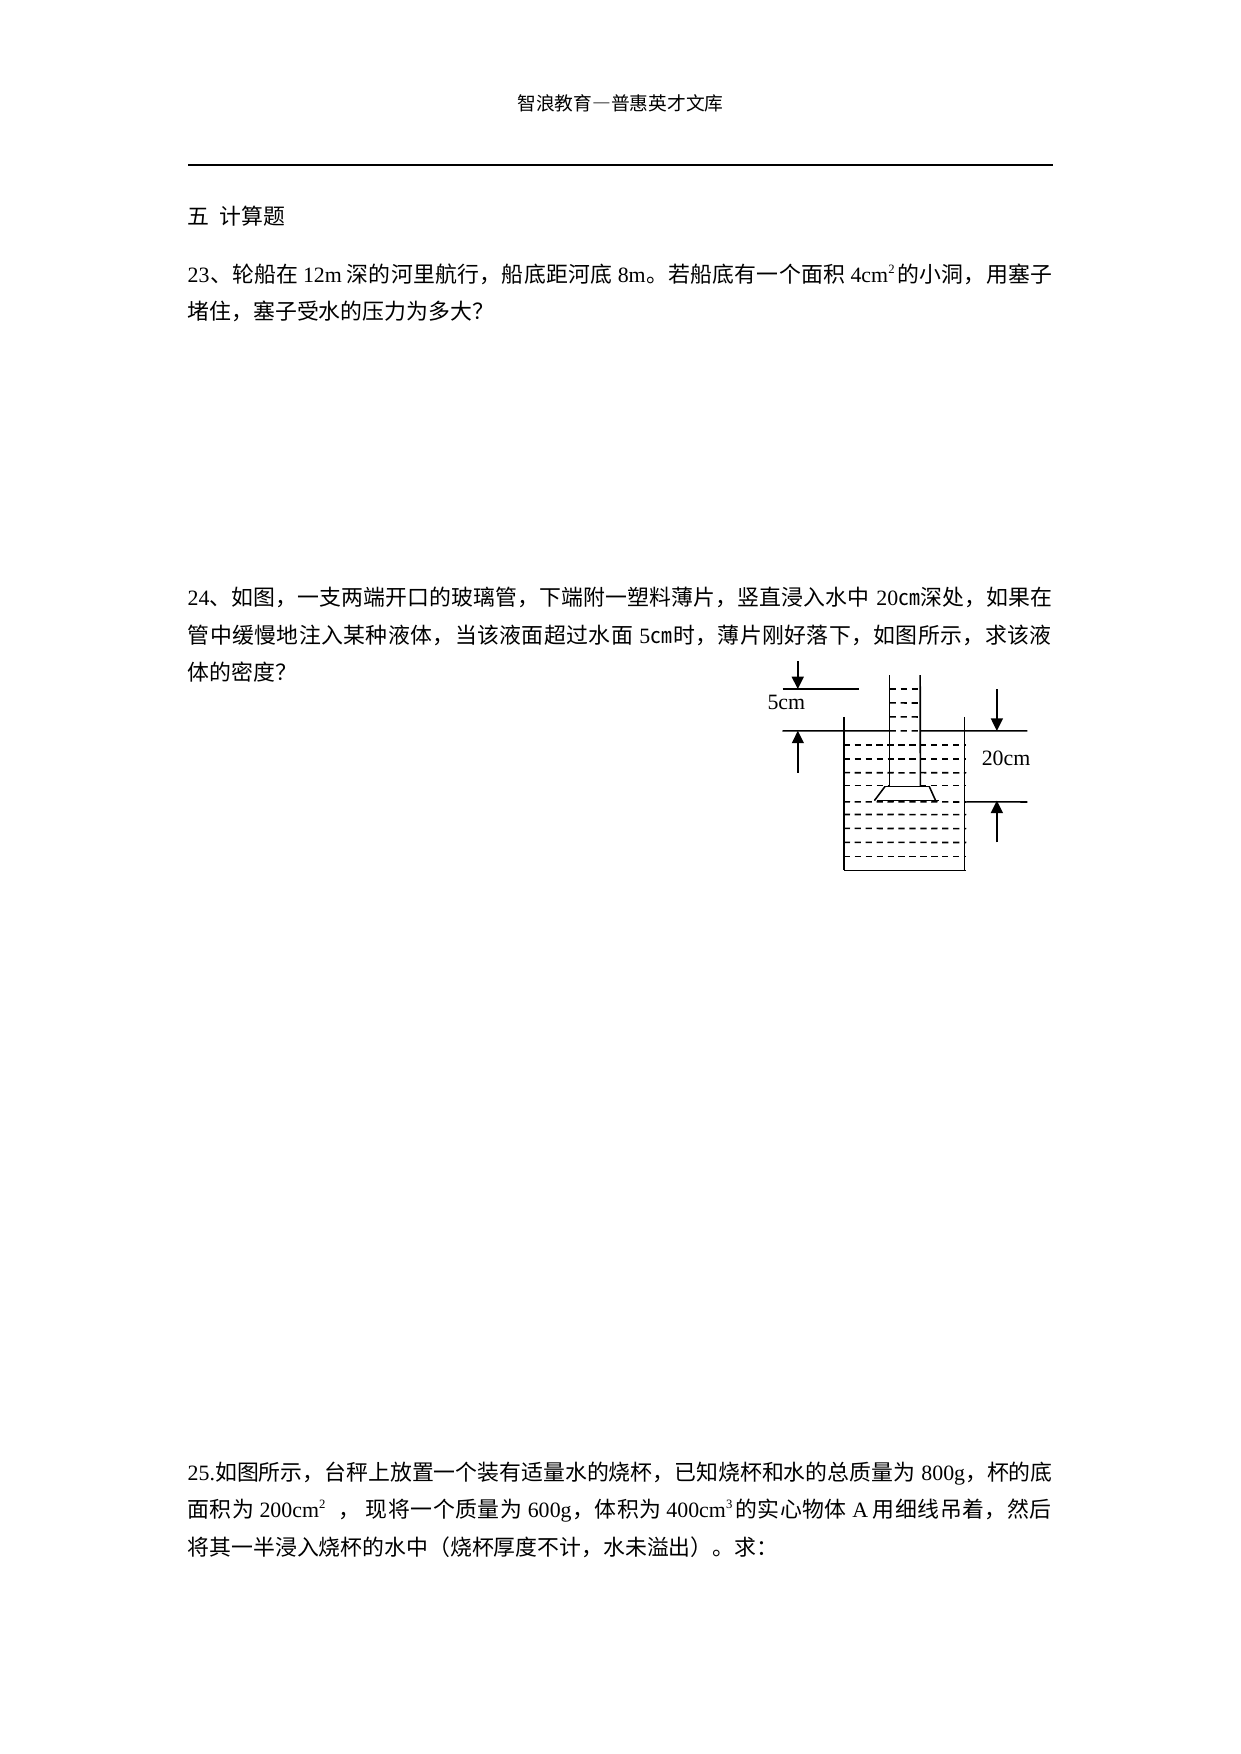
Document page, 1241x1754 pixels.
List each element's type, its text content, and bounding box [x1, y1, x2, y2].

text 五 计算题 [187, 198, 1053, 231]
text 24、如图，一支两端开口的玻璃管，下端附一塑料薄片，竖直浸入水中20㎝深处，如果在管中缓慢地注入某种液体，当该液面超过水面5㎝时，薄片刚好落下，如图所示，求该液体的密度？ [187, 580, 1053, 687]
text 25.如图所示，台秤上放置一个装有适量水的烧杯，已知烧杯和水的总质量为800g，杯的底面积为200cm2 ， 现将一个质量为600g，体积为400cm3的实心物体A用细线吊着，然后将其一半浸入烧杯的水中（烧杯厚度不计，水未溢出）。求： [187, 1454, 1053, 1562]
text 23、轮船在12m深的河里航行，船底距河底8m。若船底有一个面积4cm2的小洞，用塞子堵住，塞子受水的压力为多大？ [187, 256, 1053, 326]
